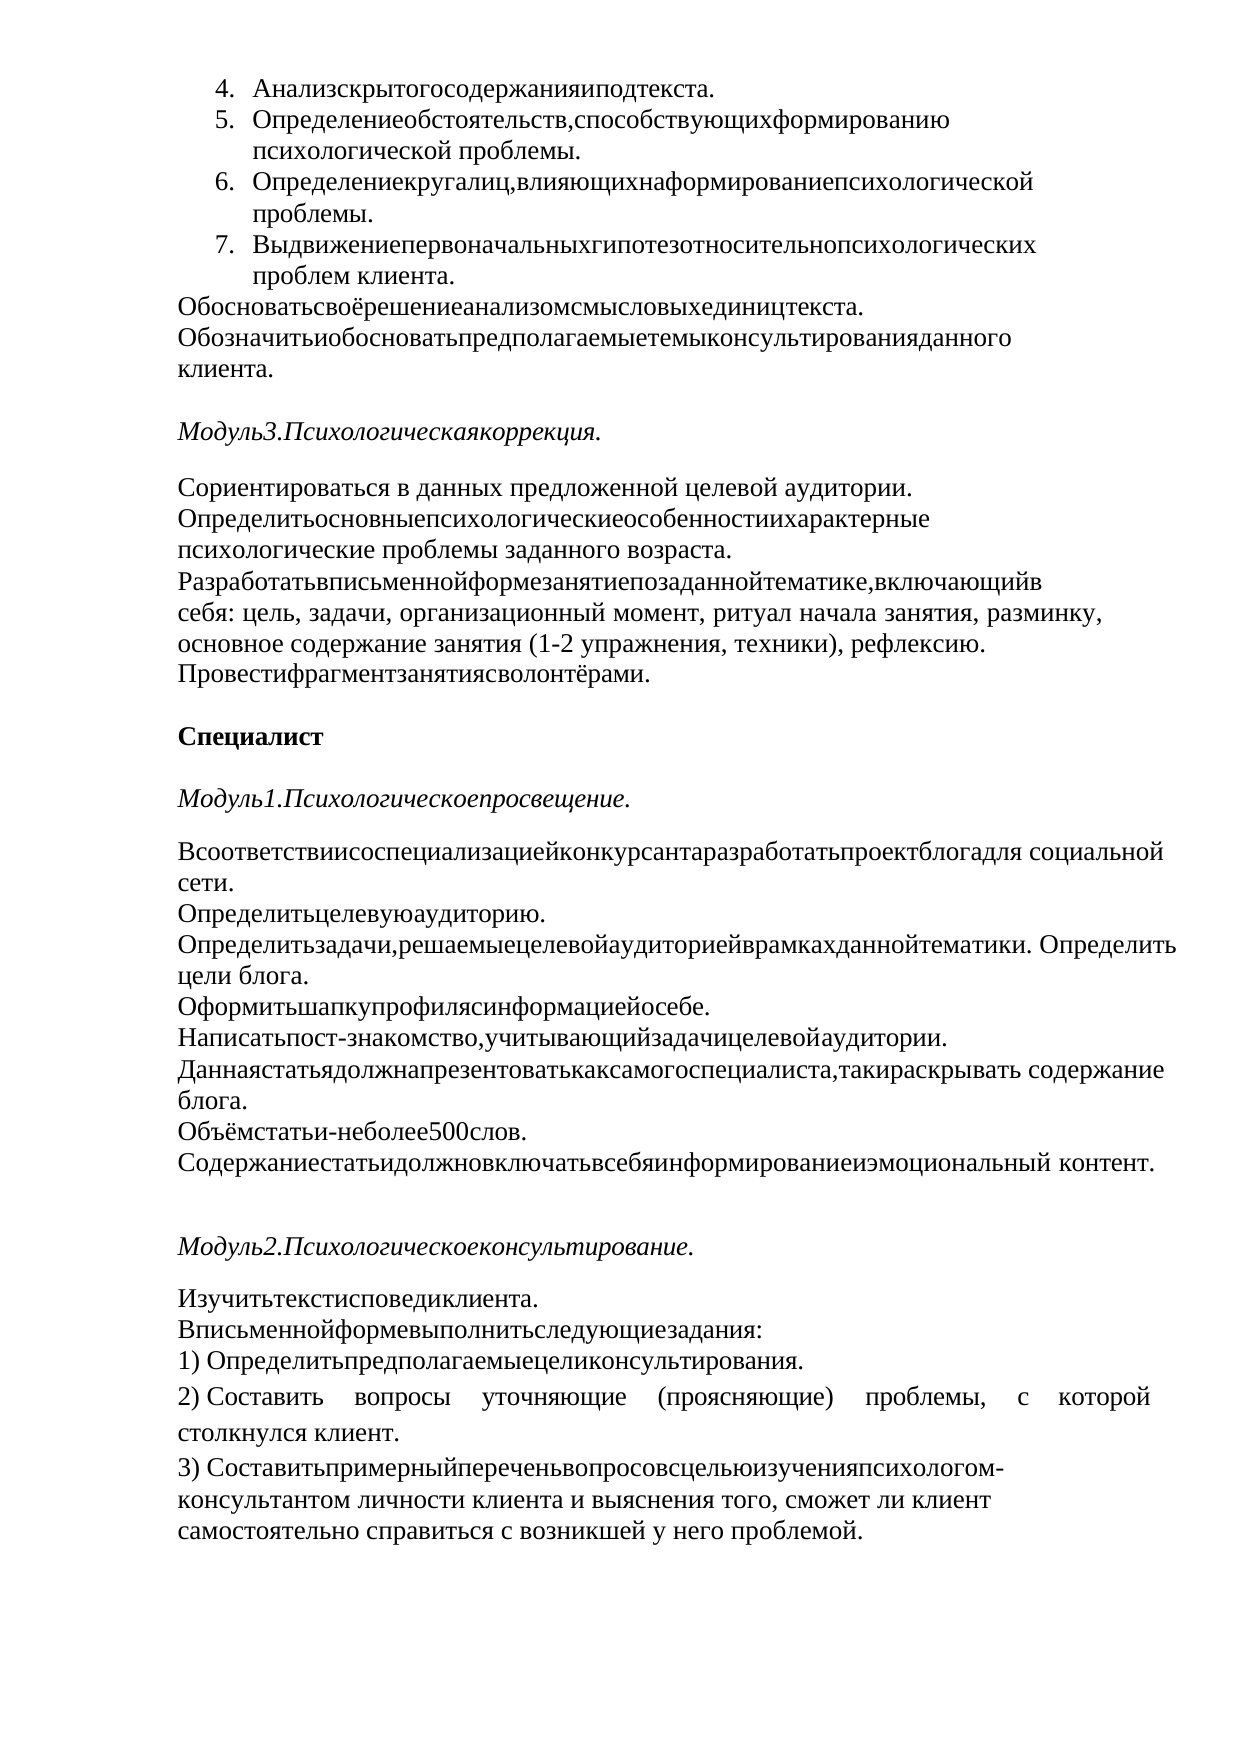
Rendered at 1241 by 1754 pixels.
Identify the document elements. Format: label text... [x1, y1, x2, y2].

text Обозначитьиобосноватьпредполагаемыетемыконсультированияданного клиента. [177, 321, 1083, 383]
list Составитьпримерныйпереченьвопросовсцельюизученияпсихологом- консультантом личности клиента и выяснения того, сможет ли клиент самостоятельно справиться с возникшей у него проблемой. [177, 1452, 1052, 1545]
text Оформитьшапкупрофилясинформациейосебе. [177, 991, 1192, 1022]
text Модуль2.Психологическоеконсультирование. [177, 1230, 1192, 1261]
text Обосноватьсвоёрешениеанализомсмысловыхедиництекста. [177, 290, 1192, 321]
text Изучитьтекстисповедиклиента. [177, 1282, 1192, 1313]
text Написатьпост-знакомство,учитывающийзадачицелевойаудитории. [177, 1022, 1192, 1053]
list Определитьпредполагаемыецеликонсультирования. [177, 1344, 1192, 1375]
list Анализскрытогосодержанияиподтекста. [215, 72, 1192, 103]
text Модуль1.Психологическоепросвещение. [177, 782, 1192, 813]
text Сориентироваться в данных предложенной целевой аудитории. Определитьосновныепсихологическиеособенностиихарактерные психологические проблемы заданного возраста. [177, 471, 1049, 564]
list Выдвижениепервоначальныхгипотезотносительнопсихологических проблем клиента. [214, 228, 1065, 290]
text Содержаниестатьидолжновключатьвсебяинформированиеиэмоциональный контент. [177, 1146, 1192, 1177]
text Даннаястатьядолжнапрезентоватькаксамогоспециалиста,такираскрывать содержание блога. [177, 1053, 1192, 1115]
text Определитьзадачи,решаемыецелевойаудиториейврамкахданнойтематики. Определить цели блога. [177, 928, 1192, 991]
text Разработатьвписьменнойформезанятиепозаданнойтематике,включающийв себя: цель, задачи, организационный момент, ритуал начала занятия, разминку, основное содержание занятия (1-2 упражнения, техники), рефлексию. [177, 565, 1104, 658]
text Определитьцелевуюаудиторию. [177, 897, 1192, 928]
list Определениеобстоятельств,способствующихформированию психологической проблемы. [214, 103, 971, 166]
text Специалист [177, 719, 1192, 751]
text Вписьменнойформевыполнитьследующиезадания: [177, 1313, 1192, 1344]
list Составить вопросы уточняющие (проясняющие) проблемы, с которой столкнулся клиент. [177, 1380, 1152, 1447]
text Объёмстатьи-неболее500слов. [177, 1115, 1192, 1146]
text Всоответствиисоспециализациейконкурсантаразработатьпроектблогадля социальной сети. [177, 835, 1192, 897]
text Провестифрагментзанятиясволонтёрами. [177, 658, 1192, 689]
list Определениекругалиц,влияющихнаформированиепсихологической проблемы. [214, 166, 1075, 228]
text Модуль3.Психологическаякоррекция. [177, 415, 1192, 446]
